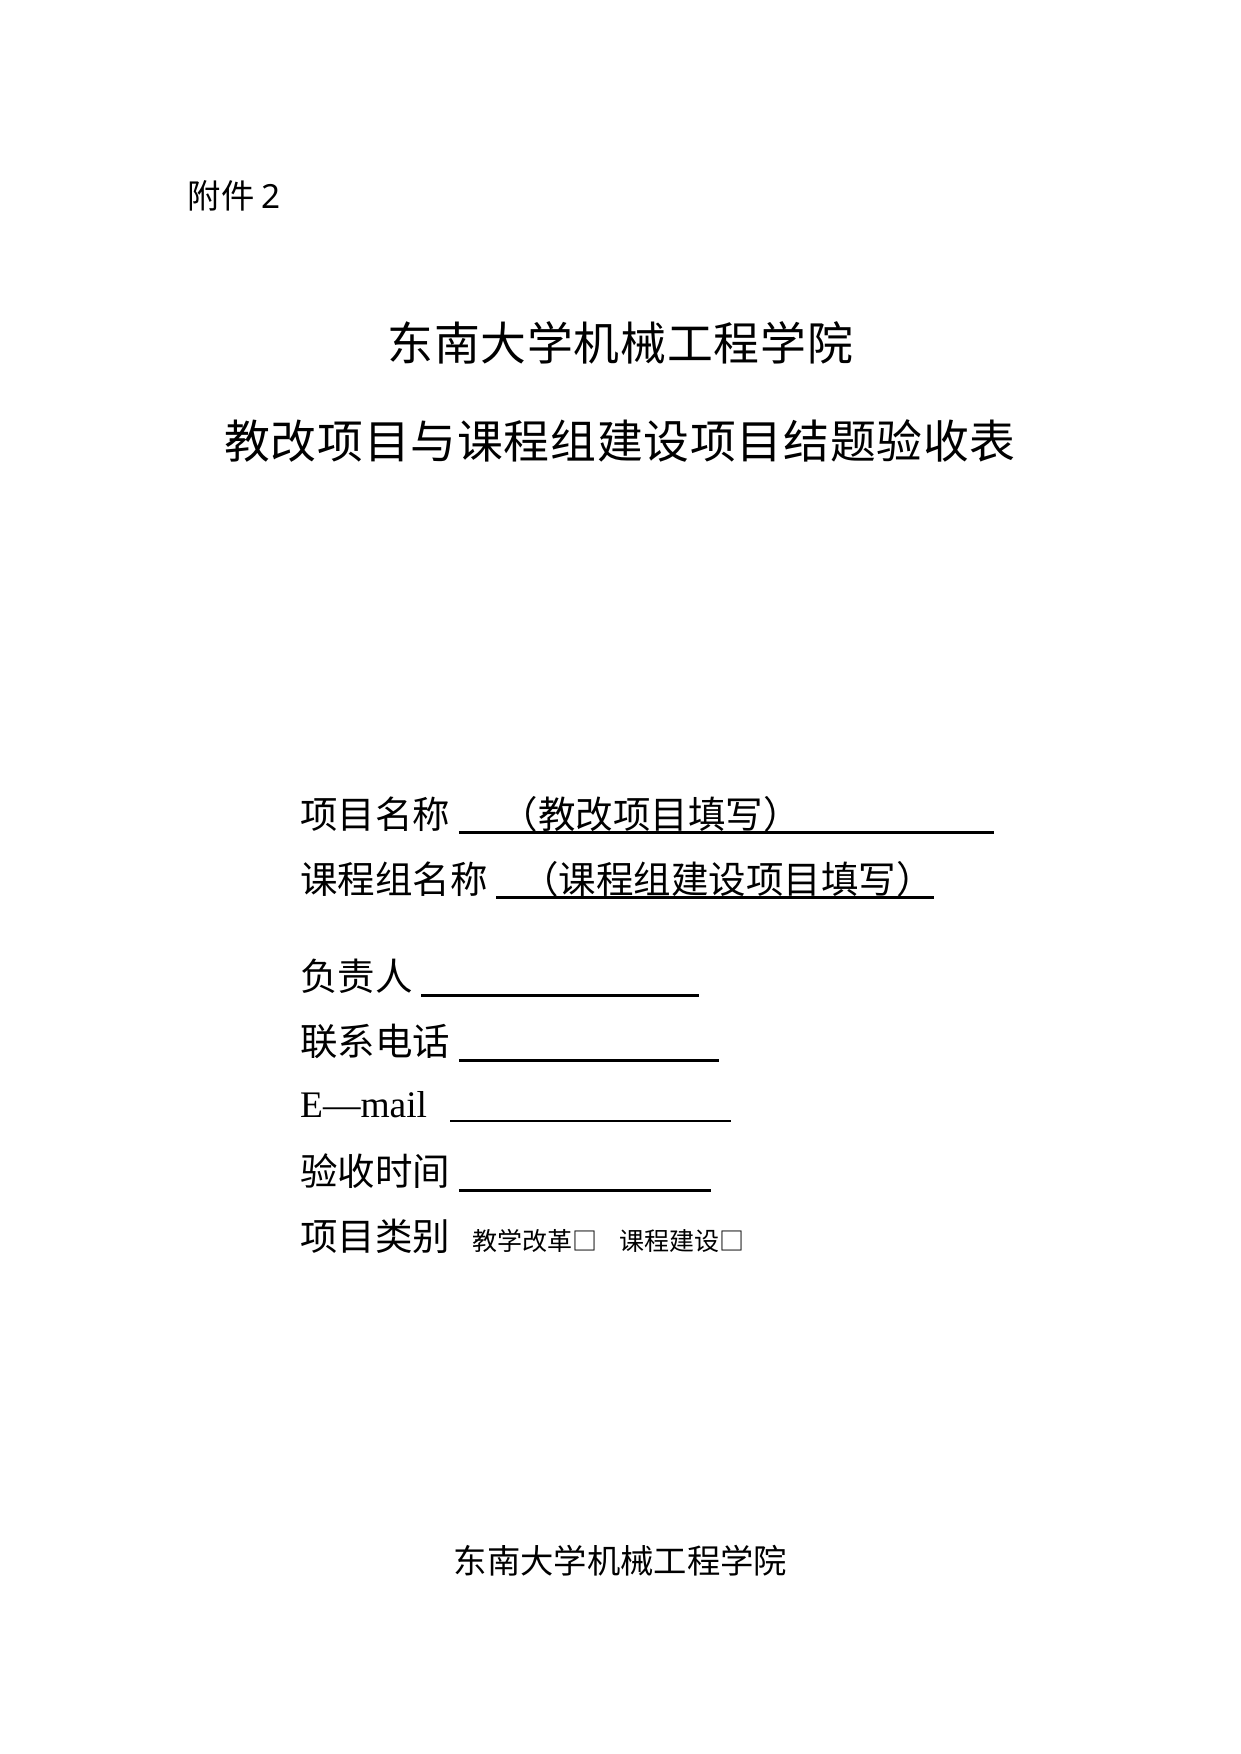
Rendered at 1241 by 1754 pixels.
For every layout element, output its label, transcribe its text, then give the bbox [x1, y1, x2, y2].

text 附件2 [187, 162, 1053, 227]
text 教改项目与课程组建设项目结题验收表 [187, 389, 1053, 487]
text 联系电话 [187, 1007, 1053, 1072]
text 东南大学机械工程学院 [187, 1527, 1053, 1592]
text E—mail [187, 1072, 1053, 1137]
text 项目类别 教学改革□ 课程建设□ [187, 1202, 1053, 1267]
text 东南大学机械工程学院 [187, 292, 1053, 389]
text 验收时间 [187, 1137, 1053, 1202]
text 课程组名称 （课程组建设项目填写） [187, 844, 1053, 909]
text 负责人 [187, 942, 1053, 1007]
text 项目名称 （教改项目填写） [187, 779, 1053, 844]
